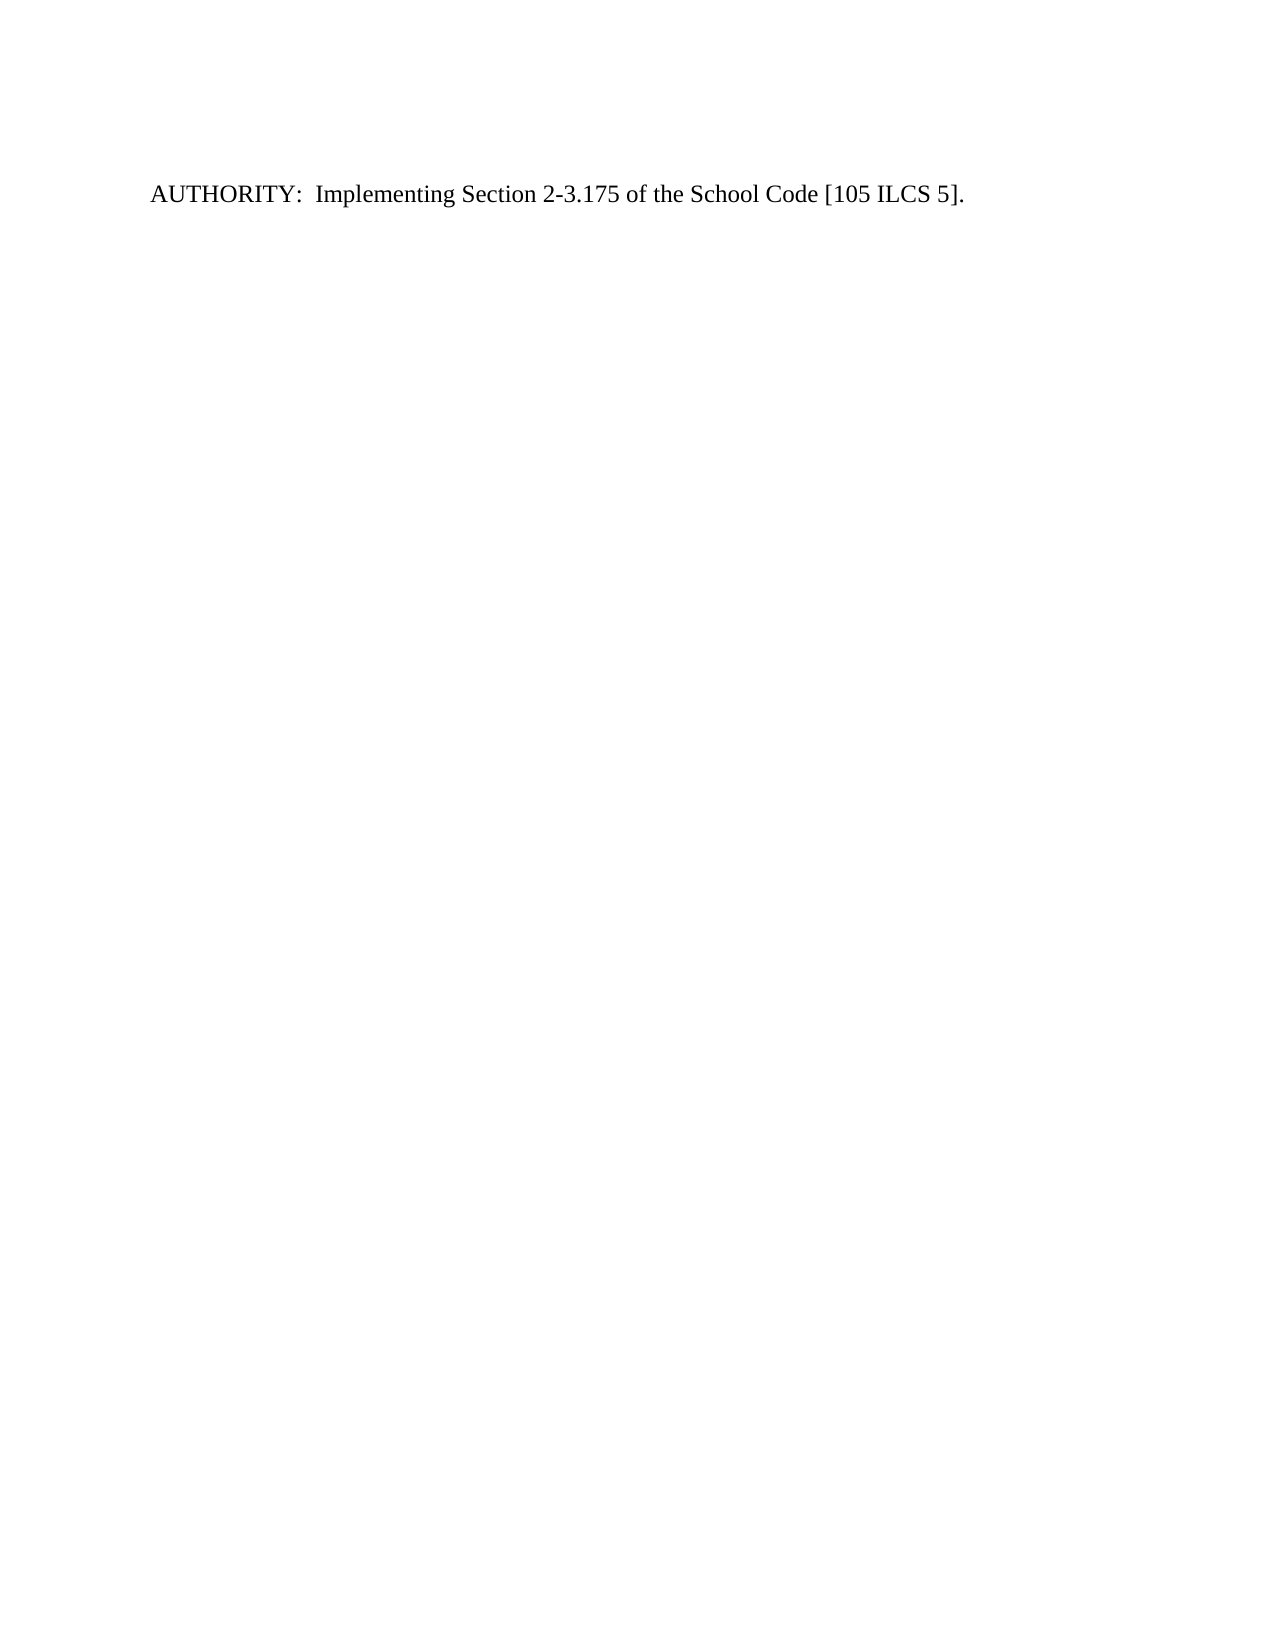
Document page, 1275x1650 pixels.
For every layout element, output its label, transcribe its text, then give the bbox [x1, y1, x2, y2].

text AUTHORITY: Implementing Section 2-3.175 of the School Code [105 ILCS 5]. [150, 179, 1125, 207]
